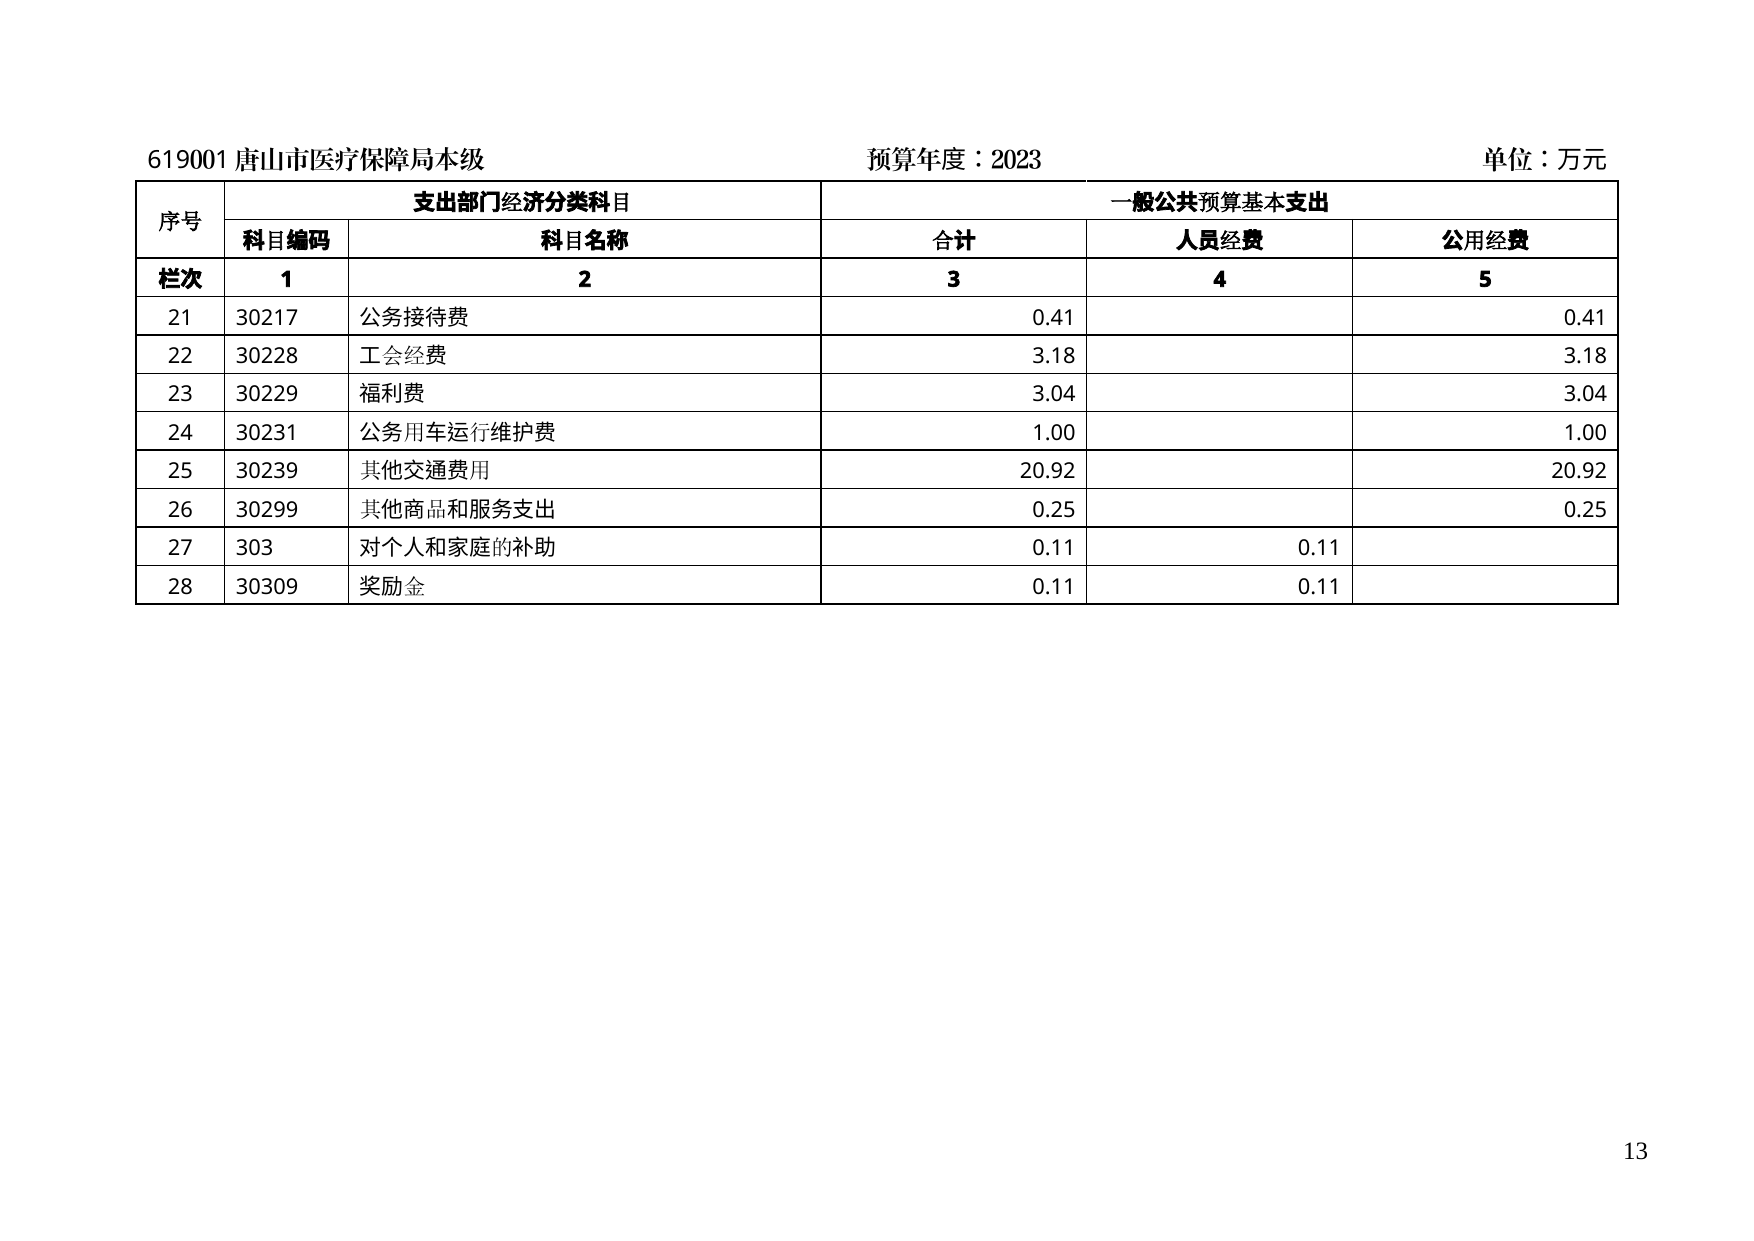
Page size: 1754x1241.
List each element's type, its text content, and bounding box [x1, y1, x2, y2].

table_cell 3.04 [822, 374, 1086, 411]
table_cell 0.11 [822, 566, 1086, 603]
table_cell [1087, 489, 1352, 526]
table_cell 0.11 [1087, 566, 1352, 603]
table_cell 24 [137, 412, 224, 449]
table_cell 3.04 [1353, 374, 1617, 411]
table_cell 30217 [225, 297, 348, 334]
table_header 预算年度：2023 [822, 143, 1086, 180]
table_cell 0.11 [1087, 528, 1352, 564]
table_cell 30239 [225, 451, 348, 488]
table_cell 22 [137, 336, 224, 372]
table_cell 20.92 [822, 451, 1086, 488]
table_cell 合计 [822, 220, 1086, 257]
table_header 619001唐山市医疗保障局本级 [137, 143, 820, 180]
table_cell 0.41 [1353, 297, 1617, 334]
table_cell [1087, 336, 1352, 372]
table_cell 公用经费 [1353, 220, 1617, 257]
table_cell 30231 [225, 412, 348, 449]
table_cell 30228 [225, 336, 348, 372]
table_cell 科目编码 [225, 220, 348, 257]
table_cell [1087, 412, 1352, 449]
table_cell 栏次 [137, 259, 224, 296]
table_cell 公务用车运行维护费 [349, 412, 820, 449]
table_cell 科目名称 [349, 220, 820, 257]
table_cell 20.92 [1353, 451, 1617, 488]
table_cell 0.25 [822, 489, 1086, 526]
table_cell [1087, 451, 1352, 488]
table_cell [1353, 528, 1617, 564]
table_cell 对个人和家庭的补助 [349, 528, 820, 564]
table_cell 1.00 [822, 412, 1086, 449]
table_cell 其他交通费用 [349, 451, 820, 488]
table_cell [1353, 566, 1617, 603]
table_cell 26 [137, 489, 224, 526]
table_cell 1.00 [1353, 412, 1617, 449]
table_cell 支出部门经济分类科目 [225, 182, 820, 219]
table_cell 一般公共预算基本支出 [822, 182, 1617, 219]
table_cell [1087, 297, 1352, 334]
table_cell 人员经费 [1087, 220, 1352, 257]
table_cell 4 [1087, 259, 1352, 296]
table_cell 30229 [225, 374, 348, 411]
table_cell 1 [225, 259, 348, 296]
table_cell 3.18 [1353, 336, 1617, 372]
table_cell 序号 [137, 182, 224, 257]
table_cell 21 [137, 297, 224, 334]
table_cell 公务接待费 [349, 297, 820, 334]
table_cell 0.11 [822, 528, 1086, 564]
table_cell 2 [349, 259, 820, 296]
table_cell 303 [225, 528, 348, 564]
table_cell 30299 [225, 489, 348, 526]
table_cell 其他商品和服务支出 [349, 489, 820, 526]
table_cell 27 [137, 528, 224, 564]
table_cell 工会经费 [349, 336, 820, 372]
table_cell 30309 [225, 566, 348, 603]
table_cell 23 [137, 374, 224, 411]
table_cell 3.18 [822, 336, 1086, 372]
table_cell 0.41 [822, 297, 1086, 334]
table_cell 3 [822, 259, 1086, 296]
table_header 单位：万元 [1087, 143, 1617, 180]
table_cell 福利费 [349, 374, 820, 411]
table_cell 奖励金 [349, 566, 820, 603]
table_cell 25 [137, 451, 224, 488]
table_cell 0.25 [1353, 489, 1617, 526]
table_cell 5 [1353, 259, 1617, 296]
table_cell [1087, 374, 1352, 411]
table_cell 28 [137, 566, 224, 603]
